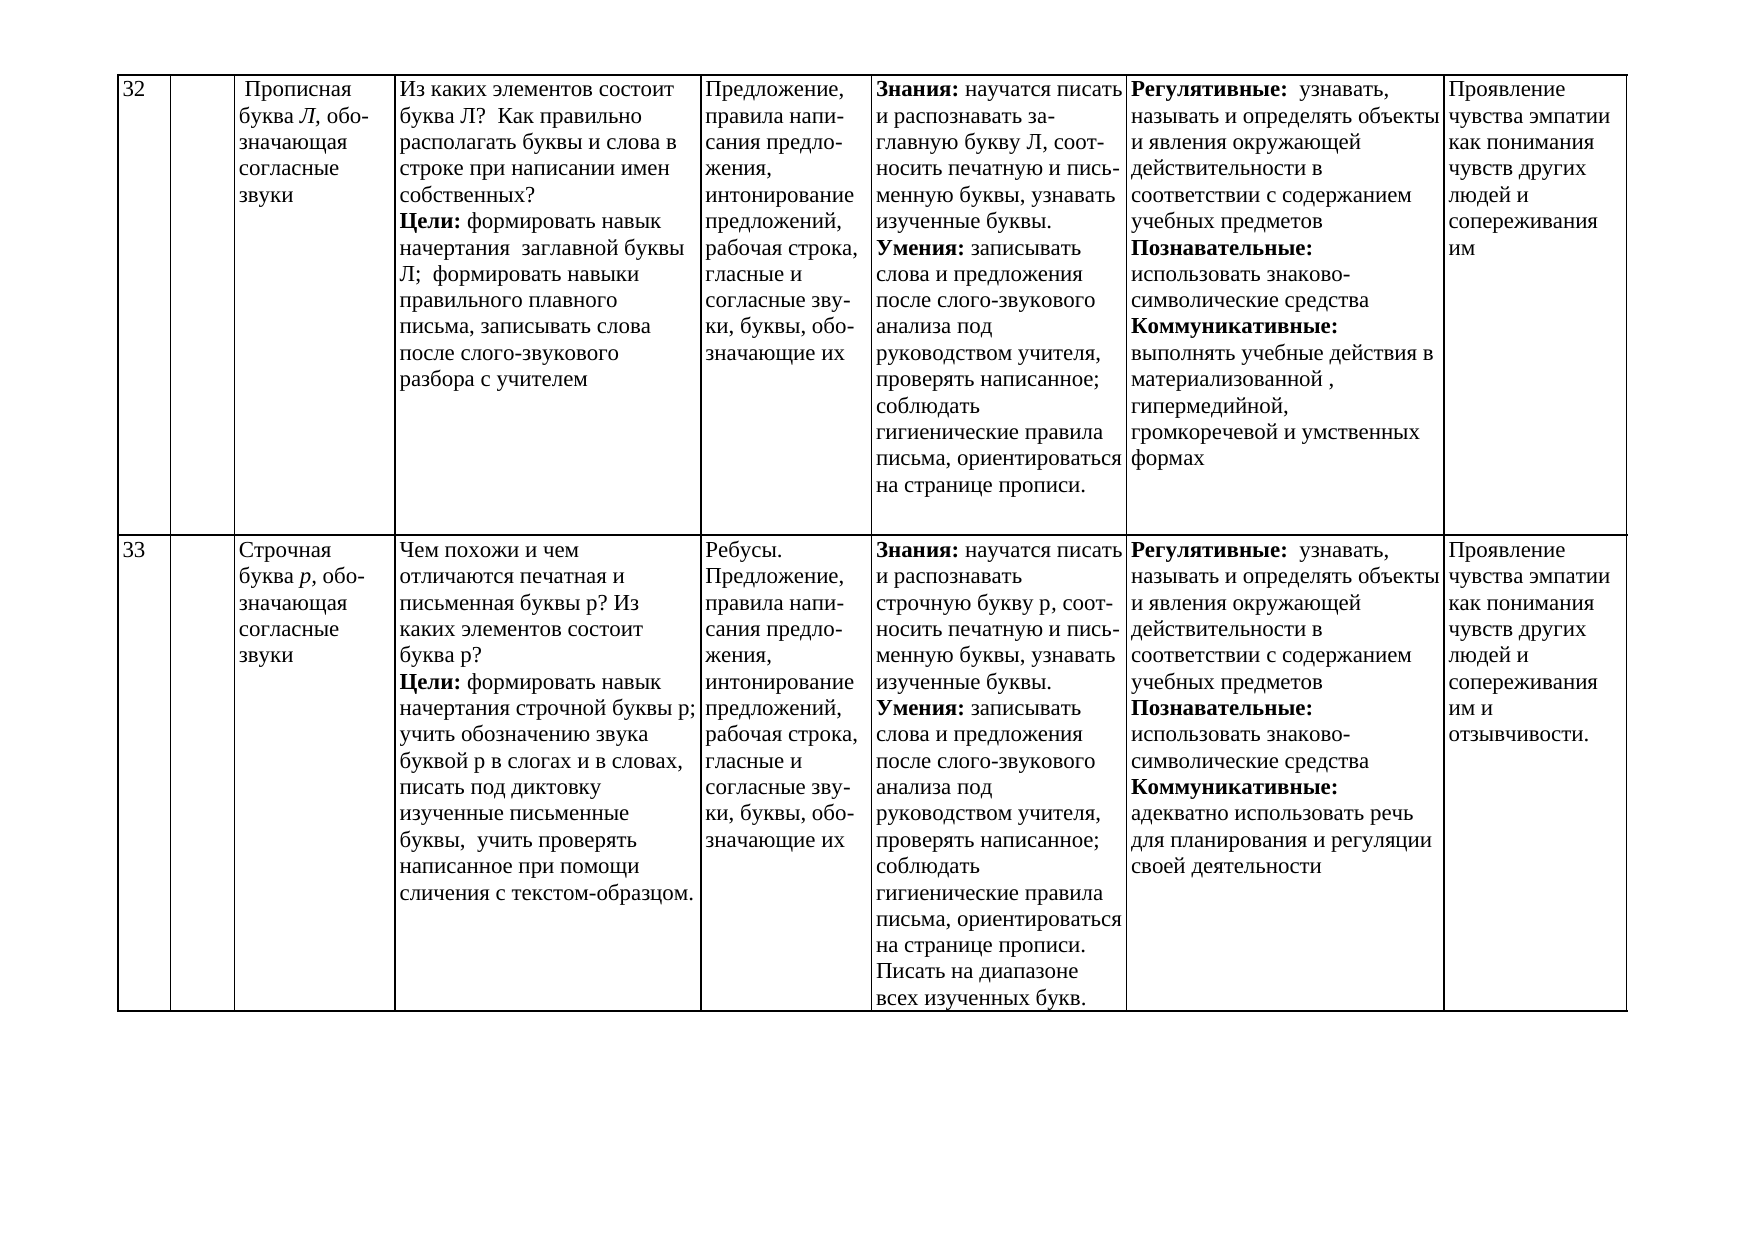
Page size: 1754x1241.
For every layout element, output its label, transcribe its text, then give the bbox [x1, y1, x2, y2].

table_cell Регулятивные: узнавать, называть и определять объекты и явления окружающей действительности в соответствии с содержанием учебных предметов Познавательные: использовать знаково-символические средства Коммуникативные: выполнять учебные действия в материализованной , гипермедийной, громкоречевой и умственных формах [1127, 76, 1443, 534]
table_cell Из каких элементов состоит буква Л? Как правильно располагать буквы и слова в строке при написании имен собственных? Цели: формировать навык начертания заглавной буквы Л; формировать навыки правильного плавного письма, записывать слова после слого-звукового разбора с учителем [396, 76, 700, 534]
table_cell [171, 76, 234, 534]
table_cell Проявление чувства эмпатии как понимания чувств других людей и сопереживания им и отзывчивости. [1445, 536, 1626, 1010]
table_cell Проявление чувства эмпатии как понимания чувств других людей и сопереживания им [1445, 76, 1626, 534]
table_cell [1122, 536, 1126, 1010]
table_cell Регулятивные: узнавать, называть и определять объекты и явления окружающей действительности в соответствии с содержанием учебных предметов Познавательные: использовать знаково-символические средства Коммуникативные: адекватно использовать речь для планирования и регуляции своей деятельности [1127, 536, 1443, 1010]
table_cell 32 [119, 76, 170, 534]
table_cell Чем похожи и чем отличаются печатная и письменная буквы р? Из каких элементов состоит буква р? Цели: формировать навык начертания строчной буквы р; учить обозначению звука буквой р в слогах и в словах, писать под диктовку изученные письменные буквы, учить проверять написанное при помощи сличения с текстом-образцом. [396, 536, 700, 1010]
table_cell [171, 536, 234, 1010]
table_cell Предложение, правила написания предложения, интонирование предложений, рабочая строка, гласные и согласные звуки, буквы, обозначающие их [702, 76, 871, 534]
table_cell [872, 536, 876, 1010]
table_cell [702, 536, 871, 1010]
table_cell Прописная буква Л, обозначающая согласные звуки [235, 76, 394, 534]
table_cell Знания: научатся писать и распознавать заглавную букву Л, соотносить печатную и письменную буквы, узнавать изученные буквы. Умения: записывать слова и предложения после слого-звукового анализа под руководством учителя, проверять написанное; соблюдать гигиенические правила письма, ориентироваться на странице прописи. [872, 76, 1126, 534]
table_cell Строчная буква р, обозначающая согласные звуки [235, 536, 394, 1010]
table_cell 33 [119, 536, 170, 1010]
